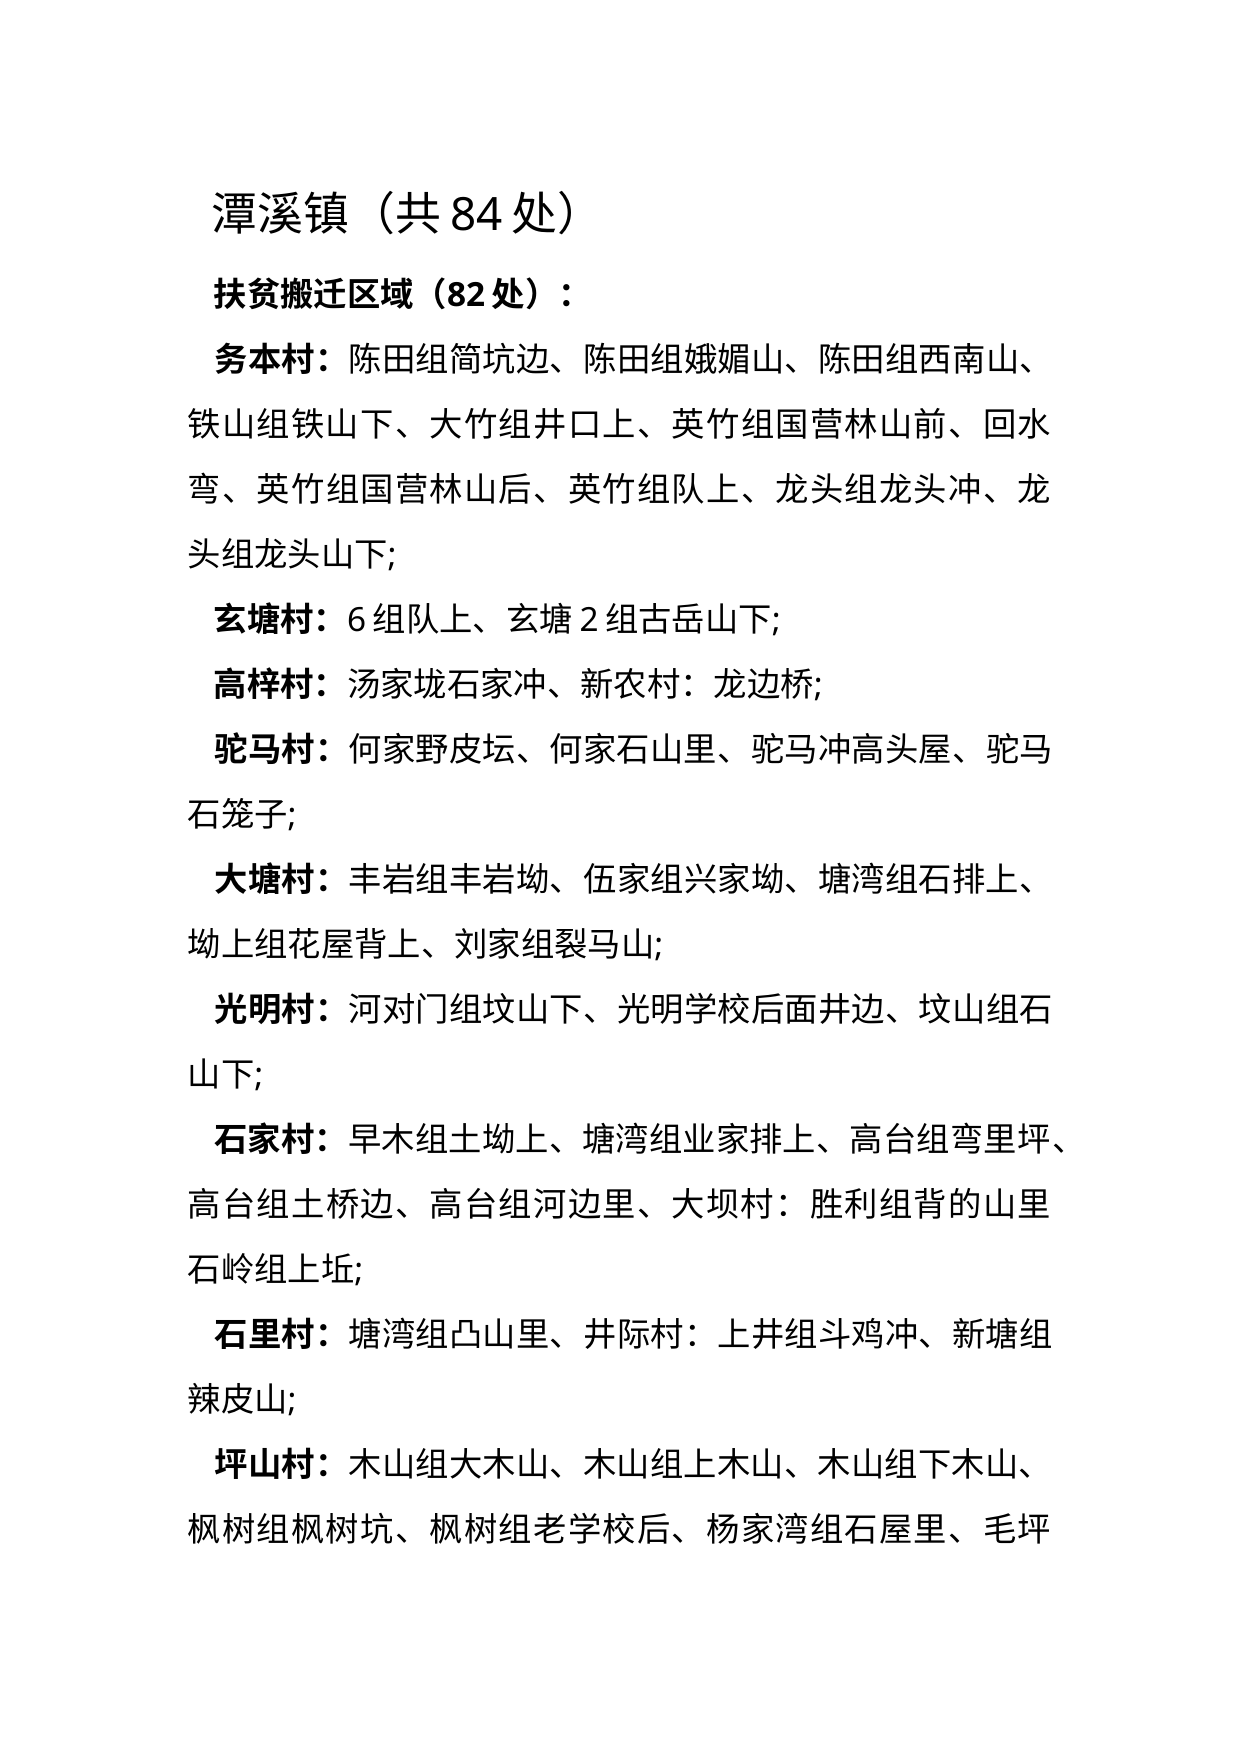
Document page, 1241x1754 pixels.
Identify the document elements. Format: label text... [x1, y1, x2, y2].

text 扶贫搬迁区域（82处）： [187, 259, 1053, 324]
text 潭溪镇（共84处） [187, 162, 1053, 259]
text 务本村：陈田组简坑边、陈田组娥媚山、陈田组西南山、铁山组铁山下、大竹组井口上、英竹组国营林山前、回水弯、英竹组国营林山后、英竹组队上、龙头组龙头冲、龙头组龙头山下; [187, 324, 1053, 584]
text 光明村：河对门组坟山下、光明学校后面井边、坟山组石山下; [187, 974, 1053, 1104]
text 石家村：早木组土坳上、塘湾组业家排上、高台组弯里坪、高台组土桥边、高台组河边里、大坝村：胜利组背的山里、石岭组上坵; [187, 1104, 1053, 1299]
text 玄塘村：6组队上、玄塘2组古岳山下; [187, 584, 1053, 649]
text 石里村：塘湾组凸山里、井际村：上井组斗鸡冲、新塘组辣皮山; [187, 1299, 1053, 1429]
text 高梓村：汤家垅石家冲、新农村：龙边桥; [187, 649, 1053, 714]
text 大塘村：丰岩组丰岩坳、伍家组兴家坳、塘湾组石排上、坳上组花屋背上、刘家组裂马山; [187, 844, 1053, 974]
text 驼马村：何家野皮坛、何家石山里、驼马冲高头屋、驼马石笼子; [187, 714, 1053, 844]
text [187, 1429, 1053, 1559]
